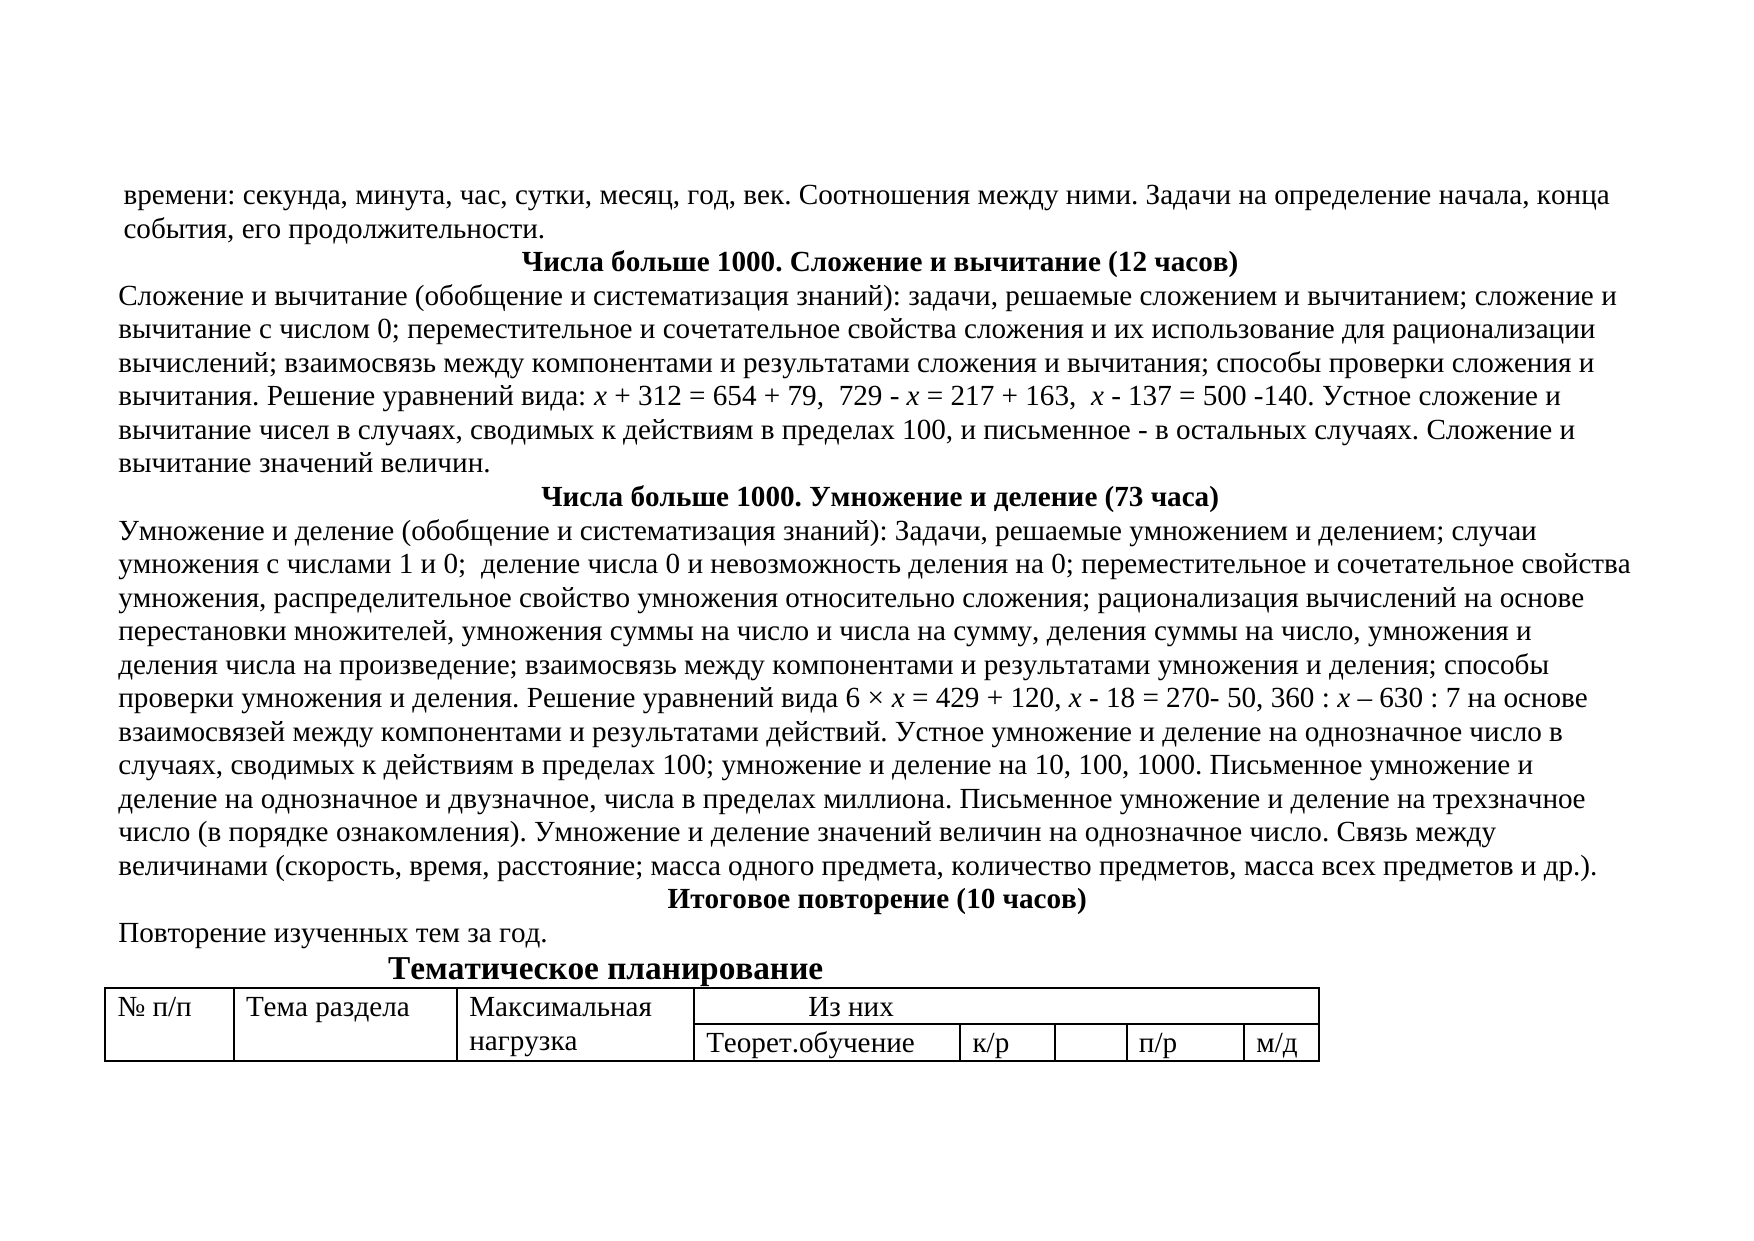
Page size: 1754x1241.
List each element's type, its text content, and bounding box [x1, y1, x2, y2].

table_header Тема раздела [235, 989, 456, 1060]
table_cell м/д [1245, 1025, 1318, 1060]
text Тематическое планирование [118, 949, 1636, 987]
text Числа больше 1000. Умножение и деление (73 часа) [118, 479, 1636, 513]
table_header Из них [695, 989, 1318, 1023]
table_header № п/п [106, 989, 233, 1060]
table_cell к/р [961, 1025, 1054, 1060]
text Умножение и деление (обобщение и систематизация знаний): Задачи, решаемые умножением и делением; случаи умножения с числами 1 и 0; деление числа 0 и невозможность деления на 0; переместительное и сочетательное свойства умножения, распределительное свойство умножения относительно сложения; рационализация вычислений на основе перестановки множителей, умножения суммы на число и числа на сумму, деления суммы на число, умножения и деления числа на произведение; взаимосвязь между компонентами и результатами умножения и деления; способы проверки умножения и деления. Решение уравнений вида 6 × х = 429 + 120, х - 18 = 270- 50, 360 : х – 630 : 7 на основе взаимосвязей между компонентами и результатами действий. Устное умножение и деление на однозначное число в случаях, сводимых к действиям в пределах 100; умножение и деление на 10, 100, 1000. Письменное умножение и деление на однозначное и двузначное, числа в пределах миллиона. Письменное умножение и деление на трехзначное число (в порядке ознакомления). Умножение и деление значений величин на однозначное число. Связь между величинами (скорость, время, расстояние; масса одного предмета, количество предметов, масса всех предметов и др.). [118, 513, 1636, 882]
table_header Максимальная нагрузка [458, 989, 693, 1060]
text Повторение изученных тем за год. [118, 915, 1636, 949]
text Итоговое повторение (10 часов) [118, 882, 1636, 915]
table_cell п/р [1128, 1025, 1243, 1060]
table_cell [1056, 1025, 1126, 1060]
text Числа больше 1000. Сложение и вычитание (12 часов) [118, 244, 1636, 278]
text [118, 177, 1633, 244]
text Сложение и вычитание (обобщение и систематизация знаний): задачи, решаемые сложением и вычитанием; сложение и вычитание с числом 0; переместительное и сочетательное свойства сложения и их использование для рационализации вычислений; взаимосвязь между компонентами и результатами сложения и вычитания; способы проверки сложения и вычитания. Решение уравнений вида: х + 312 = 654 + 79, 729 - х = 217 + 163, х - 137 = 500 -140. Устное сложение и вычитание чисел в случаях, сводимых к действиям в пределах 100, и письменное - в остальных случаях. Сложение и вычитание значений величин. [118, 278, 1636, 479]
table_cell Теорет.обучение [695, 1025, 959, 1060]
